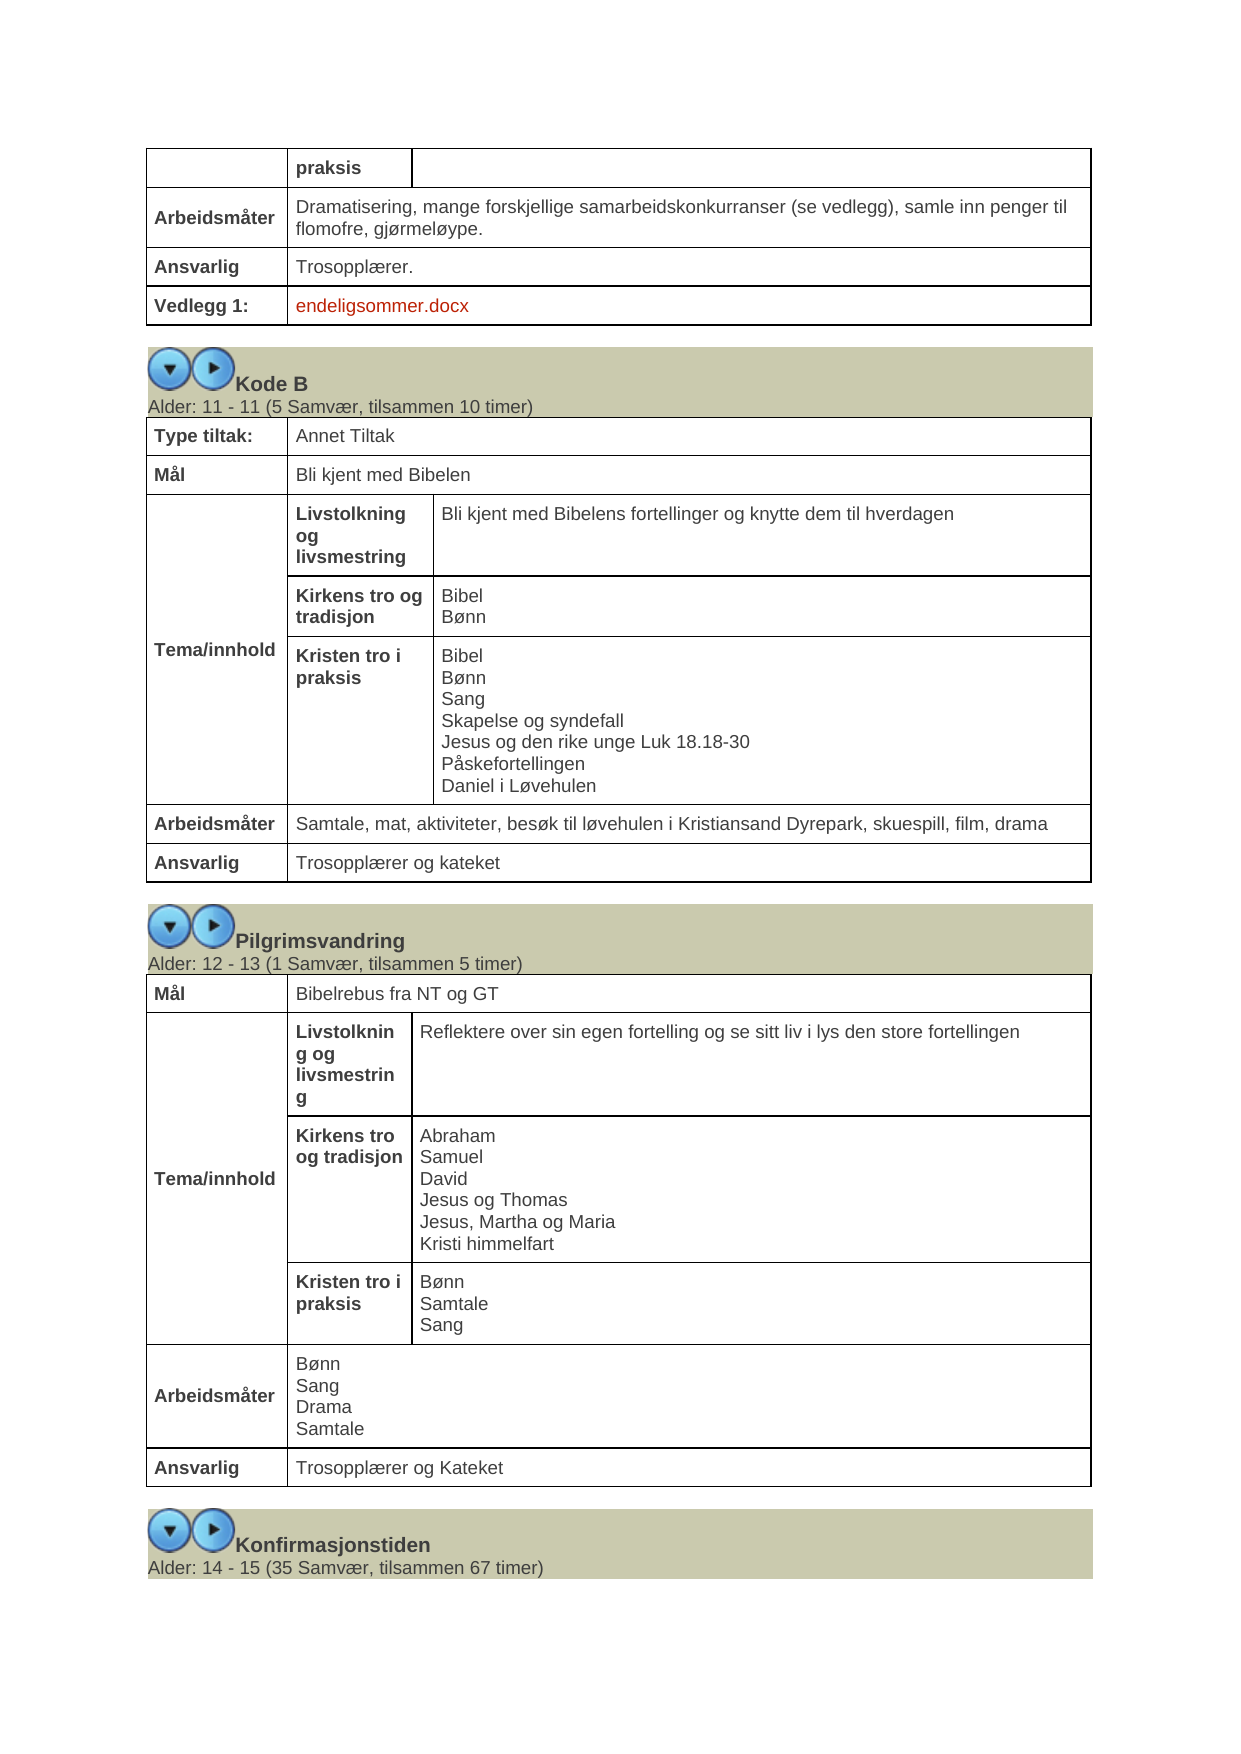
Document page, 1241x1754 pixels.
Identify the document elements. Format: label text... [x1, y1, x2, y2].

table_header Bibelrebus fra NT og GT [288, 975, 1090, 1012]
picture [147, 1508, 236, 1553]
text Kode B Alder: 11 - 11 (5 Samvær, tilsammen 10 timer) [148, 347, 1093, 417]
table_cell Samtale, mat, aktiviteter, besøk til løvehulen i Kristiansand Dyrepark, skuespill, film, drama [288, 805, 1090, 842]
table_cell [413, 149, 1090, 186]
table_cell Ansvarlig [147, 844, 287, 881]
table_cell Bønn Samtale Sang [413, 1263, 1090, 1344]
table_cell Tema/innhold [147, 1013, 287, 1344]
table_cell Kirkens tro og tradisjon [288, 1117, 411, 1262]
table_cell Livstolkning og livsmestring [288, 495, 433, 575]
table_cell Arbeidsmåter [147, 1345, 287, 1447]
table_header Mål [147, 975, 287, 1012]
table_cell Trosopplærer og Kateket [288, 1449, 1090, 1486]
table_cell Ansvarlig [147, 1449, 287, 1486]
picture [147, 904, 236, 949]
table_cell Bønn Sang Drama Samtale [288, 1345, 1090, 1447]
table_cell Vedlegg 1: [147, 287, 287, 324]
table_cell Bli kjent med Bibelens fortellinger og knytte dem til hverdagen [434, 495, 1090, 575]
table_cell Kristen tro i praksis [288, 1263, 411, 1344]
table_cell Kirkens tro og tradisjon [288, 577, 433, 636]
table_cell Kristen tro i praksis [288, 637, 433, 804]
table_cell Mål [147, 456, 287, 493]
table_header Type tiltak: [147, 418, 287, 455]
table_cell Tema/innhold [147, 495, 287, 804]
table_cell Arbeidsmåter [147, 805, 287, 842]
table_cell Bibel Bønn Sang Skapelse og syndefall Jesus og den rike unge Luk 18.18-30 Påskefortellingen Daniel i Løvehulen [434, 637, 1090, 804]
table_cell Trosopplærer. [288, 248, 1090, 285]
table_cell Reflektere over sin egen fortelling og se sitt liv i lys den store fortellingen [413, 1013, 1090, 1115]
text Pilgrimsvandring Alder: 12 - 13 (1 Samvær, tilsammen 5 timer) [148, 904, 1093, 974]
table_cell Livstolkning og livsmestring [288, 1013, 411, 1115]
table_cell Bibel Bønn [434, 577, 1090, 636]
table_cell Dramatisering, mange forskjellige samarbeidskonkurranser (se vedlegg), samle inn penger til flomofre, gjørmeløype. [288, 188, 1090, 247]
picture [147, 347, 236, 391]
table_cell Ansvarlig [147, 248, 287, 285]
table_header Annet Tiltak [288, 418, 1090, 455]
table_cell endeligsommer.docx [288, 287, 1090, 324]
table_cell Arbeidsmåter [147, 188, 287, 247]
table_cell Abraham Samuel David Jesus og Thomas Jesus, Martha og Maria Kristi himmelfart [413, 1117, 1090, 1262]
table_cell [288, 149, 411, 186]
text Konfirmasjonstiden Alder: 14 - 15 (35 Samvær, tilsammen 67 timer) [148, 1509, 1093, 1579]
table_cell Trosopplærer og kateket [288, 844, 1090, 881]
table_cell Bli kjent med Bibelen [288, 456, 1090, 493]
